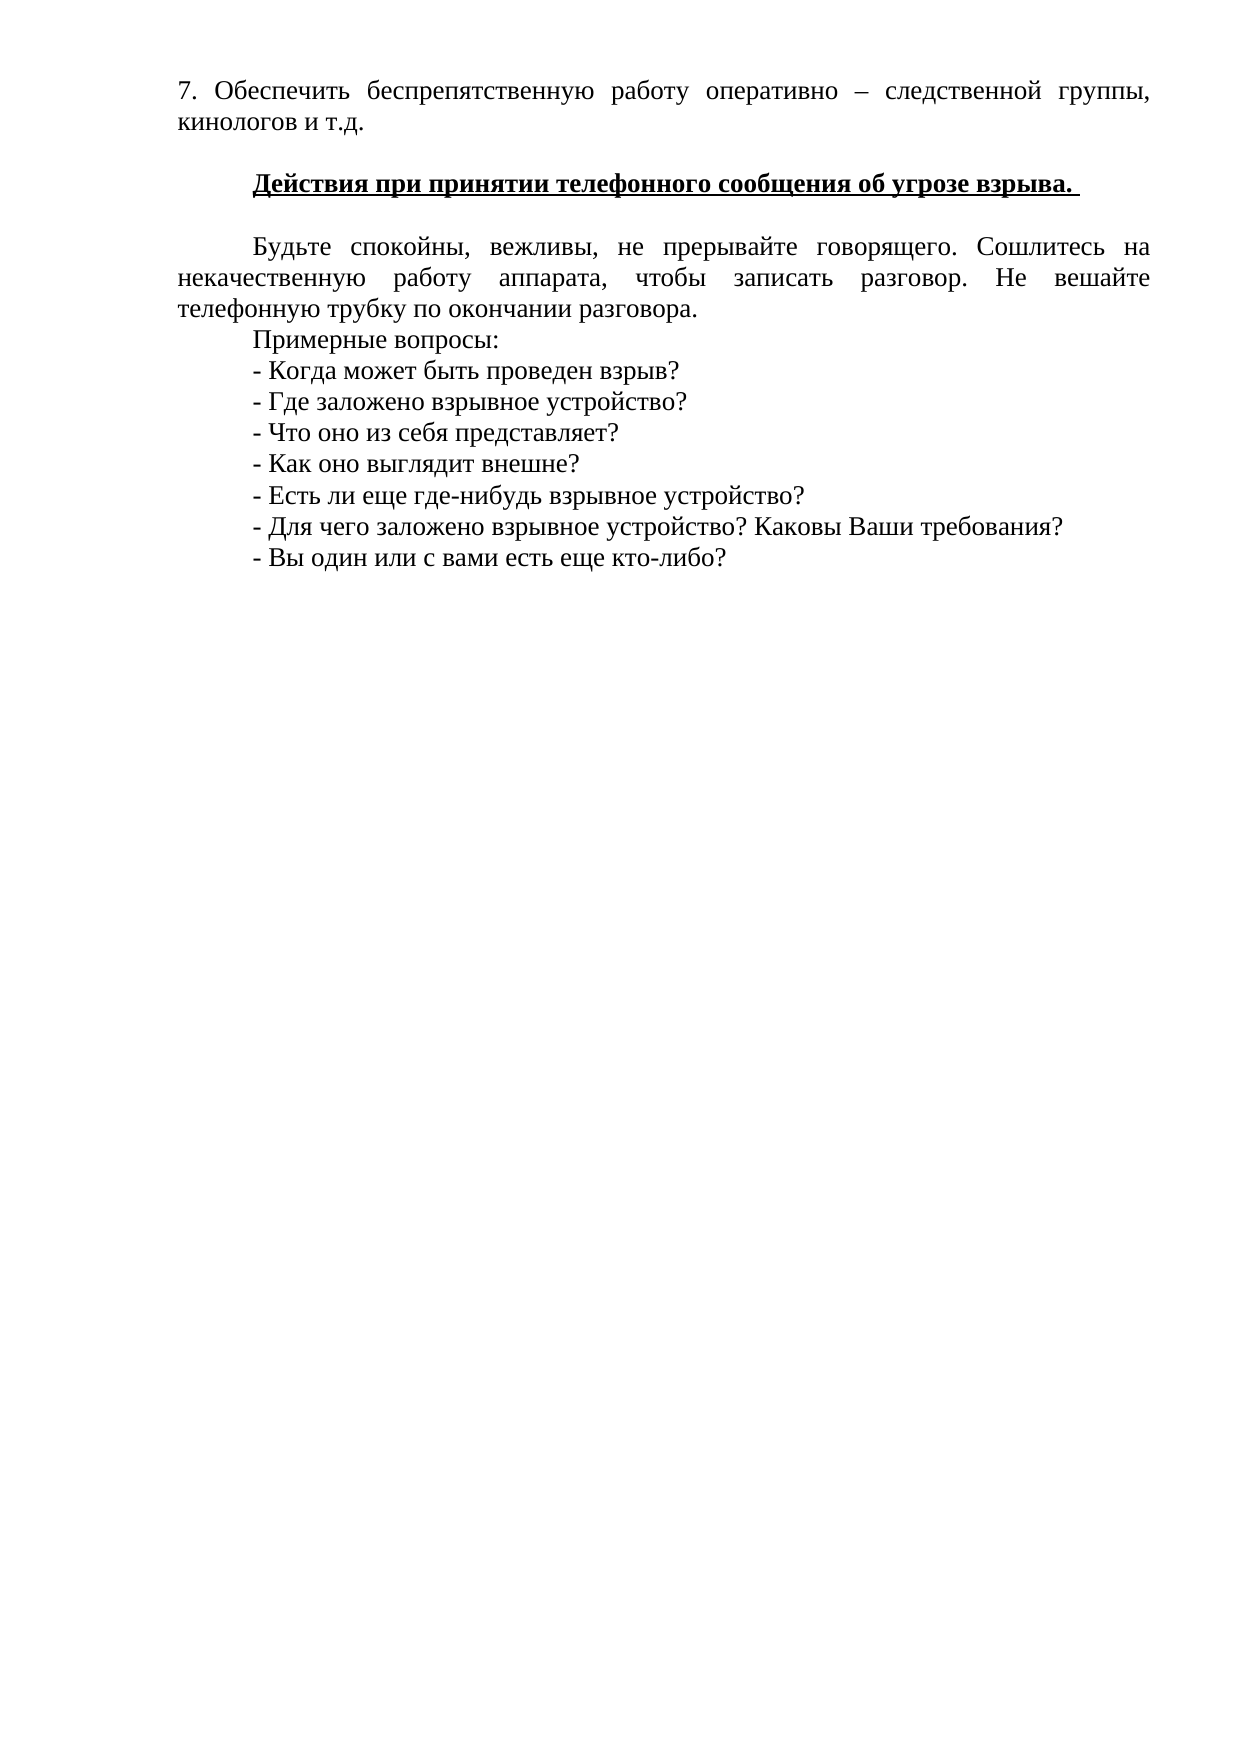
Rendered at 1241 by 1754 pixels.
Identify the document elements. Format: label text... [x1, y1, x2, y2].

text - Есть ли еще где-нибудь взрывное устройство? [177, 479, 1152, 510]
text Будьте спокойны, вежливы, не прерывайте говорящего. Сошлитесь на некачественную работу аппарата, чтобы записать разговор. Не вешайте телефонную трубку по окончании разговора. [177, 229, 1152, 323]
text Примерные вопросы: [177, 323, 1152, 354]
text - Как оно выглядит внешне? [177, 448, 1152, 479]
text - Для чего заложено взрывное устройство? Каковы Ваши требования? [177, 510, 1152, 541]
text 7. Обеспечить беспрепятственную работу оперативно – следственной группы, кинологов и т.д. [177, 74, 1152, 136]
text - Где заложено взрывное устройство? [177, 385, 1152, 416]
text - Вы один или с вами есть еще кто-либо? [177, 541, 1152, 572]
text - Когда может быть проведен взрыв? [177, 354, 1152, 385]
text - Что оно из себя представляет? [177, 416, 1152, 448]
text Действия при принятии телефонного сообщения об угрозе взрыва. [177, 167, 1152, 198]
